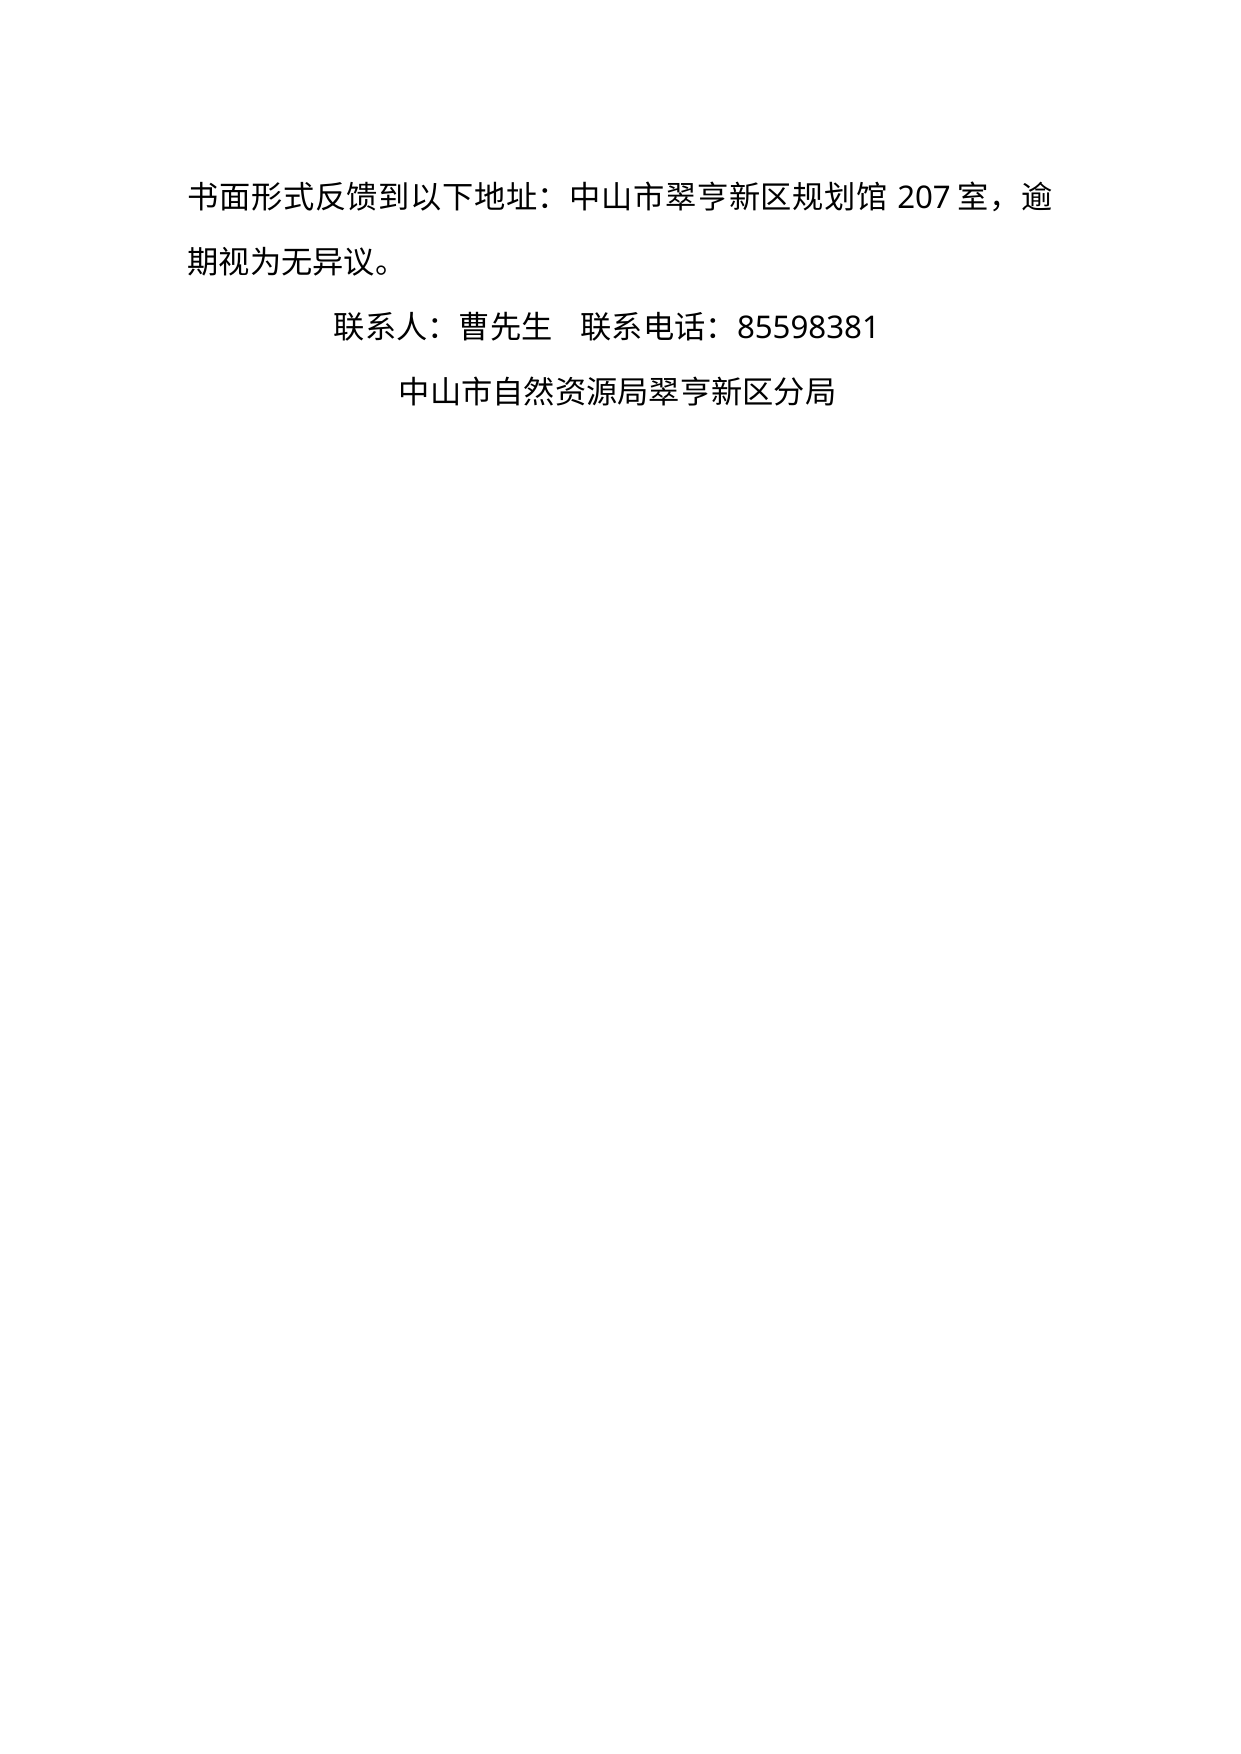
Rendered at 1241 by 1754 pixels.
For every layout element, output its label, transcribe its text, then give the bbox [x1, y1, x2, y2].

text 中山市自然资源局翠亨新区分局 [187, 357, 1053, 422]
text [187, 162, 1053, 292]
text 联系人：曹先生 联系电话：85598381 [187, 292, 1053, 357]
